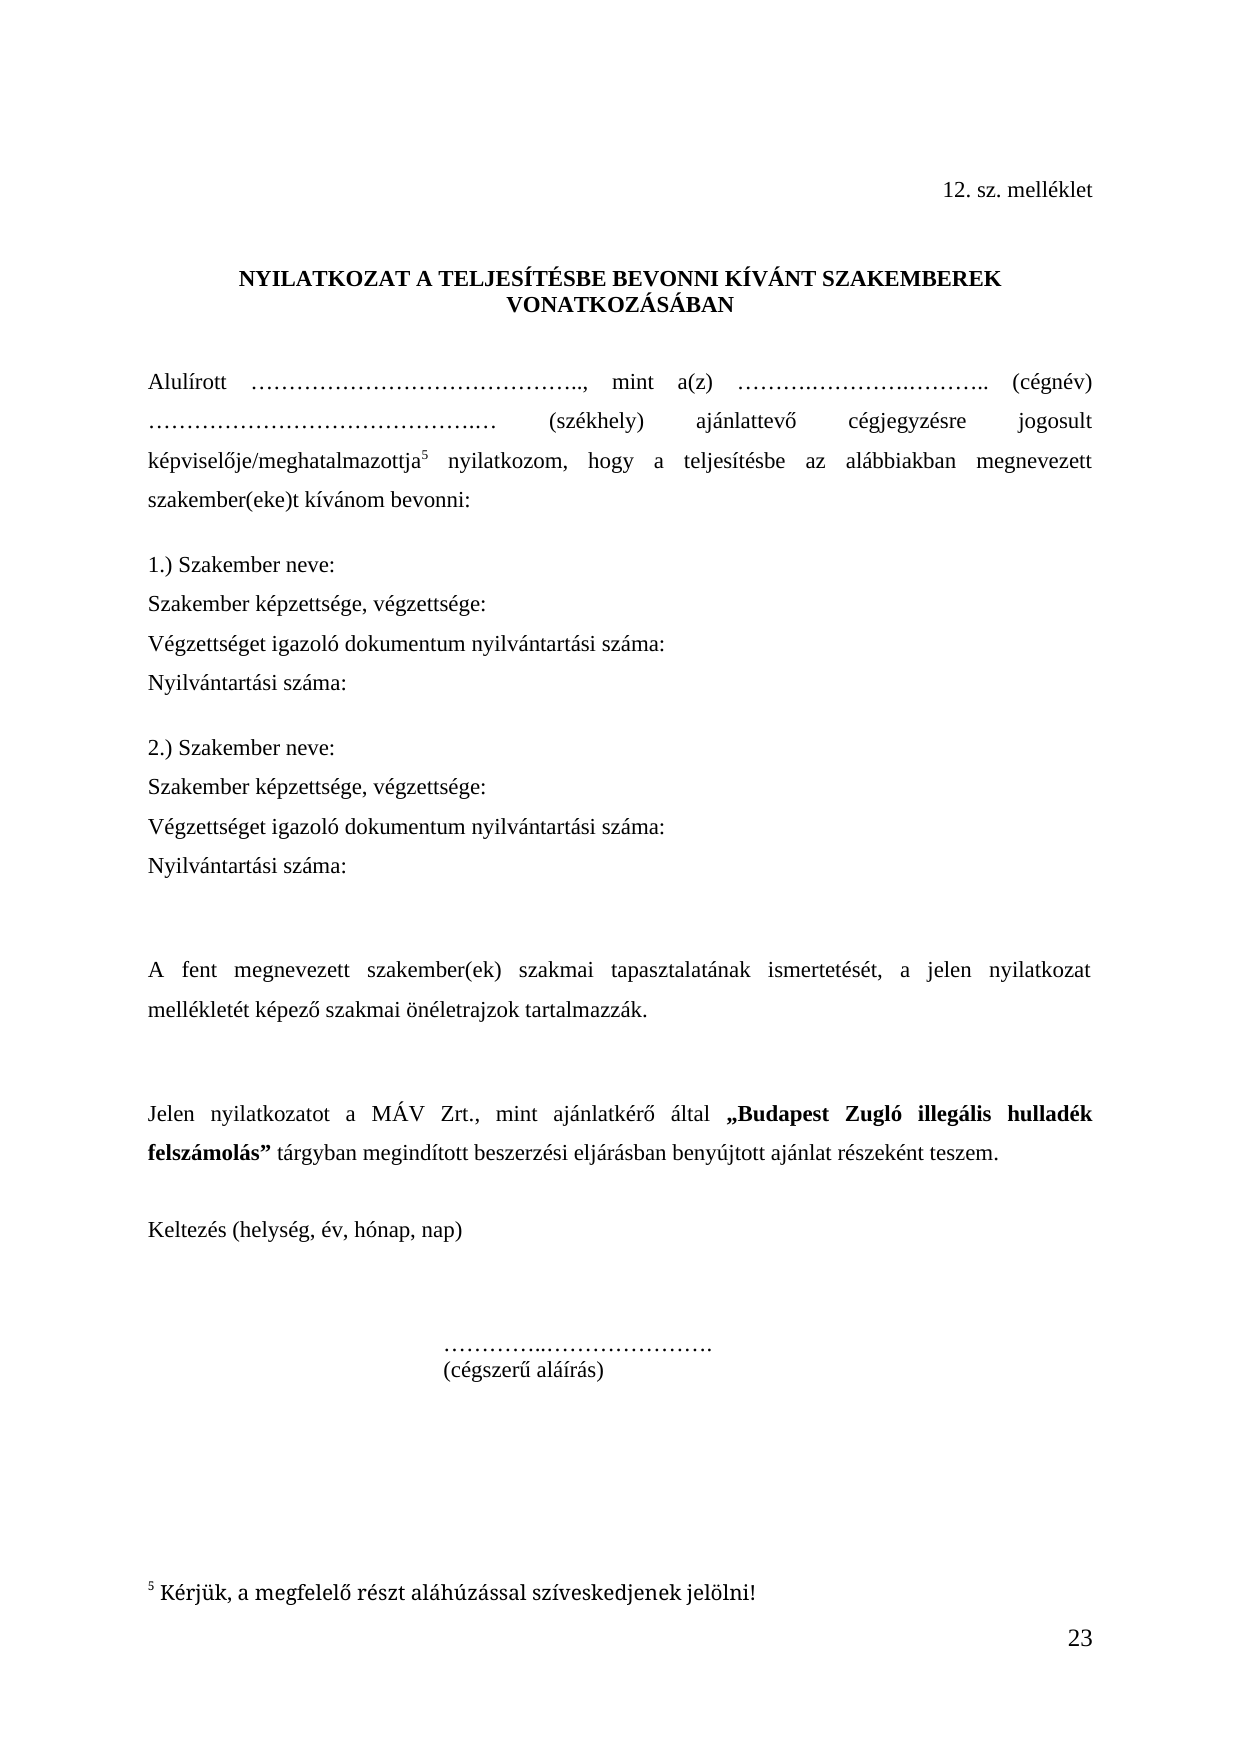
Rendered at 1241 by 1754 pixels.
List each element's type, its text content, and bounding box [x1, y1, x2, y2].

text (cégszerű aláírás) [443, 1356, 1093, 1383]
text …………..…………………. [443, 1330, 1093, 1356]
text A fent megnevezett szakember(ek) szakmai tapasztalatának ismertetését, a jelen nyilatkozat mellékletét képező szakmai önéletrajzok tartalmazzák. [148, 956, 1093, 1022]
text 2.) Szakember neve: [148, 734, 1093, 760]
text Nyilvántartási száma: [148, 852, 1093, 878]
text Keltezés (helység, év, hónap, nap) [148, 1216, 1093, 1242]
text 12. sz. melléklet [148, 176, 1093, 203]
text Végzettséget igazoló dokumentum nyilvántartási száma: [148, 813, 1093, 839]
text Szakember képzettsége, végzettsége: [148, 773, 1093, 799]
text Nyilvántartási száma: [148, 669, 1093, 696]
text Alulírott …………………………………….., mint a(z) ……….………….……….. (cégnév) …………………………………….… (székhely) ajánlattevő cégjegyzésre jogosult képviselője/meghatalmazottja nyilatkozom, hogy a teljesítésbe az alábbiakban megnevezett szakember(eke)t kívánom bevonni: [148, 368, 1093, 513]
text 1.) Szakember neve: [148, 551, 1093, 577]
text Jelen nyilatkozatot a MÁV Zrt., mint ajánlatkérő által „Budapest Zugló illegális hulladék felszámolás” tárgyban megindított beszerzési eljárásban benyújtott ajánlat részeként teszem. [148, 1099, 1093, 1165]
text Végzettséget igazoló dokumentum nyilvántartási száma: [148, 630, 1093, 656]
text Szakember képzettsége, végzettsége: [148, 590, 1093, 617]
text NYILATKOZAT A TELJESÍTÉSBE BEVONNI KÍVÁNT SZAKEMBEREK VONATKOZÁSÁBAN [148, 265, 1093, 318]
